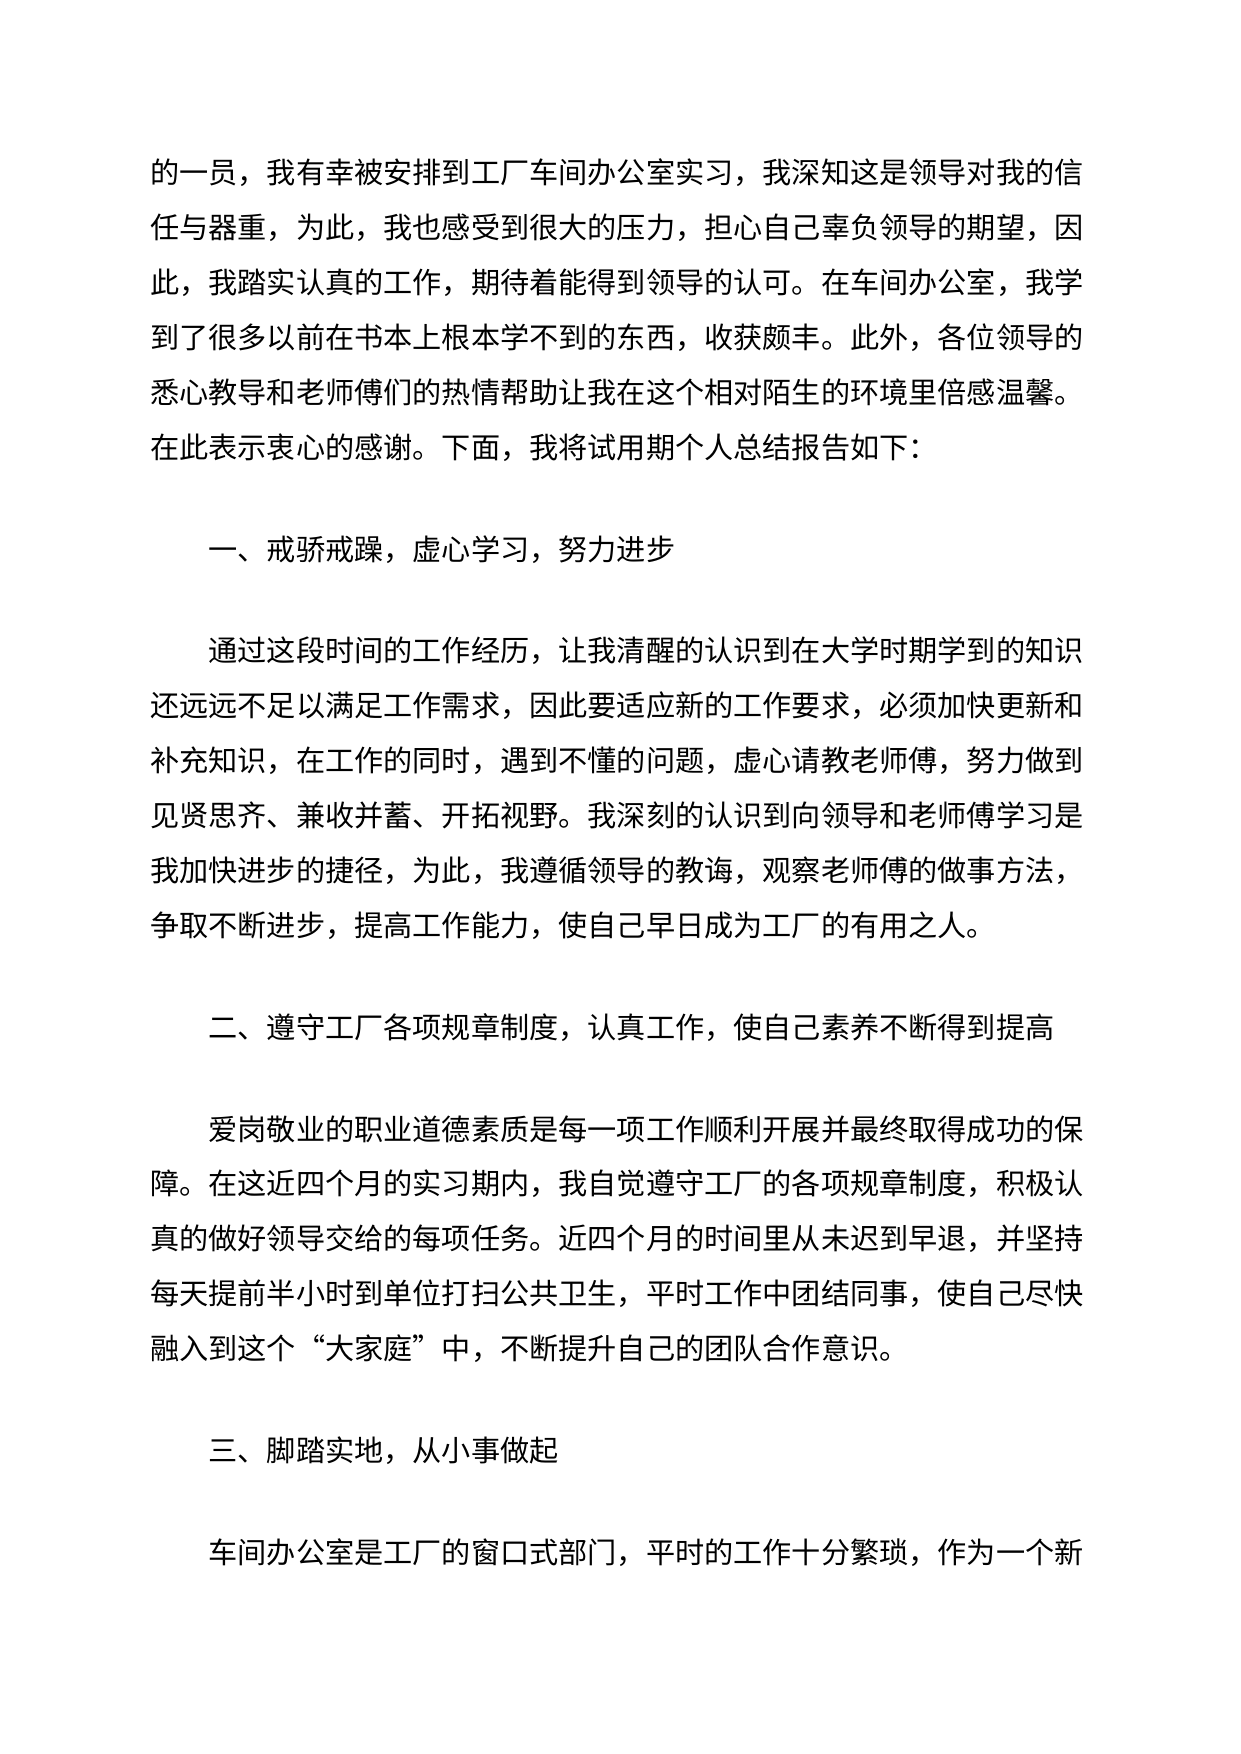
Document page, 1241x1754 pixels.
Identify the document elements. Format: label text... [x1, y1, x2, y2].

text 通过这段时间的工作经历，让我清醒的认识到在大学时期学到的知识还远远不足以满足工作需求，因此要适应新的工作要求，必须加快更新和补充知识，在工作的同时，遇到不懂的问题，虚心请教老师傅，努力做到见贤思齐、兼收并蓄、开拓视野。我深刻的认识到向领导和老师傅学习是我加快进步的捷径，为此，我遵循领导的教诲，观察老师傅的做事方法，争取不断进步，提高工作能力，使自己早日成为工厂的有用之人。 [150, 628, 1090, 945]
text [150, 150, 1090, 467]
text 二、遵守工厂各项规章制度，认真工作，使自己素养不断得到提高 [150, 1004, 1090, 1047]
text 一、戒骄戒躁，虚心学习，努力进步 [150, 526, 1090, 568]
text 三、脚踏实地，从小事做起 [150, 1427, 1090, 1470]
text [150, 1529, 1090, 1571]
text 爱岗敬业的职业道德素质是每一项工作顺利开展并最终取得成功的保障。在这近四个月的实习期内，我自觉遵守工厂的各项规章制度，积极认真的做好领导交给的每项任务。近四个月的时间里从未迟到早退，并坚持每天提前半小时到单位打扫公共卫生，平时工作中团结同事，使自己尽快融入到这个“大家庭”中，不断提升自己的团队合作意识。 [150, 1106, 1090, 1368]
